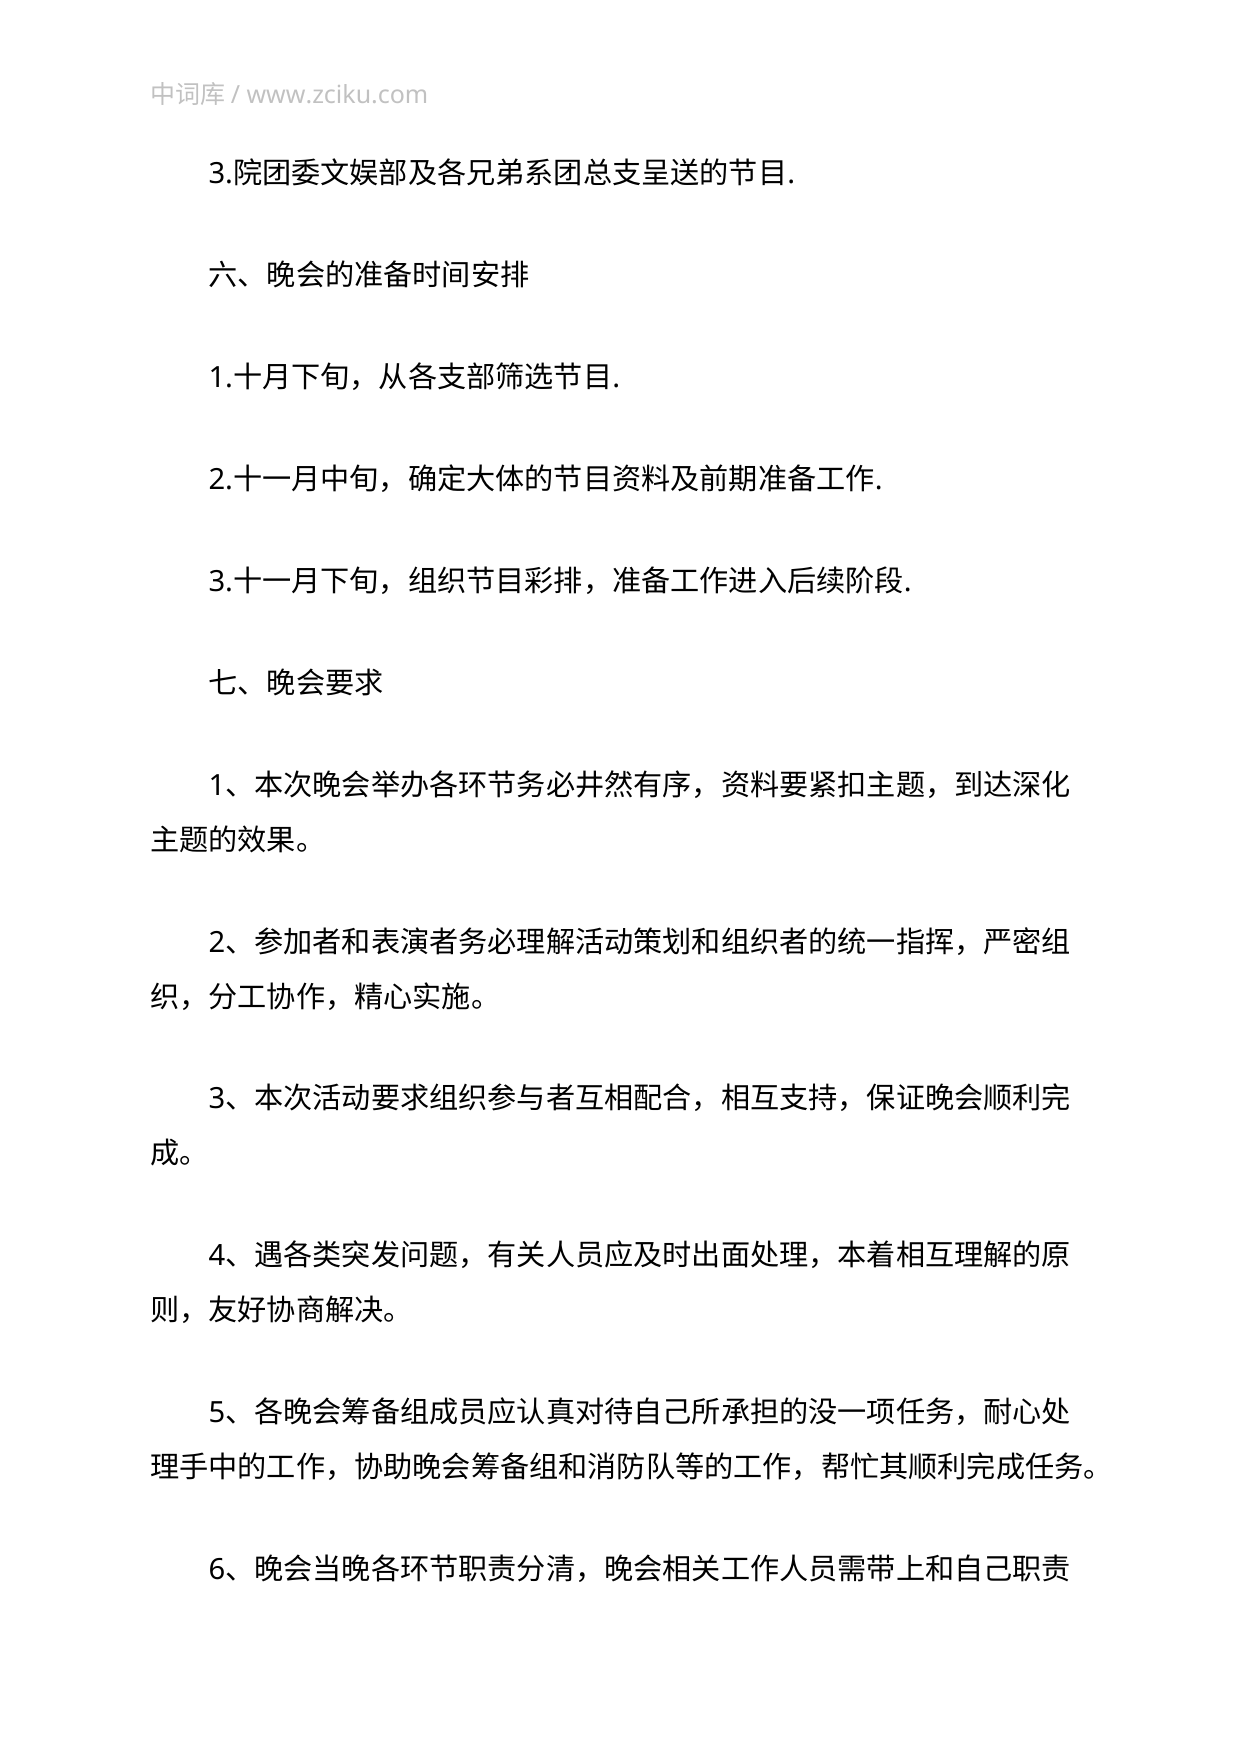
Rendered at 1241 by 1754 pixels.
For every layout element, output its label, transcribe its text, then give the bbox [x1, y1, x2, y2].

text 2.十一月中旬，确定大体的节目资料及前期准备工作. [150, 456, 1090, 498]
text 2、参加者和表演者务必理解活动策划和组织者的统一指挥，严密组织，分工协作，精心实施。 [150, 918, 1090, 1016]
text 七、晚会要求 [150, 660, 1090, 702]
text 1.十月下旬，从各支部筛选节目. [150, 354, 1090, 396]
text 4、遇各类突发问题，有关人员应及时出面处理，本着相互理解的原则，友好协商解决。 [150, 1232, 1090, 1329]
text 1、本次晚会举办各环节务必井然有序，资料要紧扣主题，到达深化主题的效果。 [150, 761, 1090, 859]
text 3.十一月下旬，组织节目彩排，准备工作进入后续阶段. [150, 558, 1090, 600]
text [150, 1545, 1090, 1588]
text 3.院团委文娱部及各兄弟系团总支呈送的节目. [150, 150, 1090, 192]
text 3、本次活动要求组织参与者互相配合，相互支持，保证晚会顺利完成。 [150, 1075, 1090, 1172]
text 六、晚会的准备时间安排 [150, 252, 1090, 294]
text 5、各晚会筹备组成员应认真对待自己所承担的没一项任务，耐心处理手中的工作，协助晚会筹备组和消防队等的工作，帮忙其顺利完成任务。 [150, 1388, 1090, 1486]
